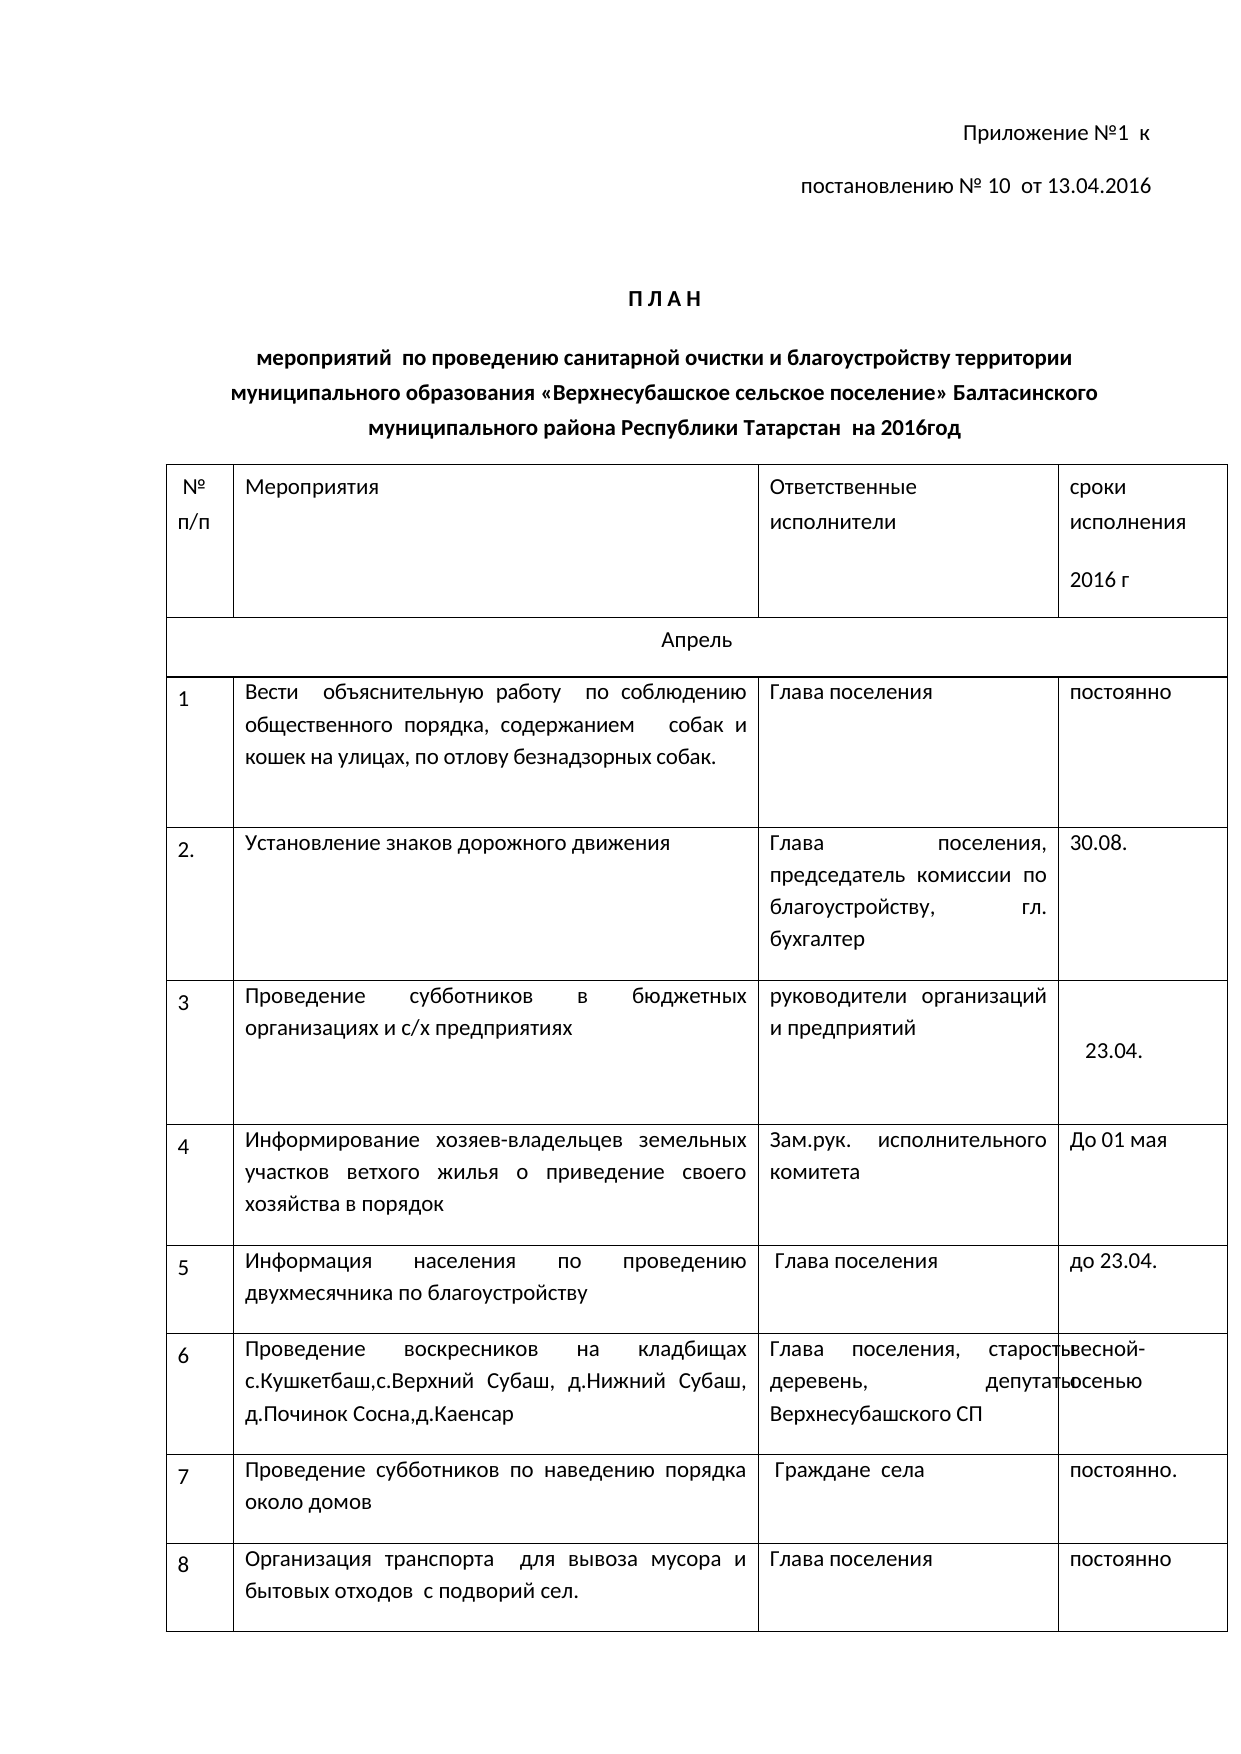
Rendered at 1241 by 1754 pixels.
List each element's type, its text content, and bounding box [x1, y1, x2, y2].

table_cell Глава поселения, председатель комиссии по благоустройству, гл. бухгалтер [759, 828, 1058, 980]
table_cell постоянно. [1059, 1455, 1227, 1543]
table_cell Вести объяснительную работу по соблюдению общественного порядка, содержанием собак и кошек на улицах, по отлову безнадзорных собак. [234, 678, 758, 827]
table_cell Граждане села [759, 1455, 1058, 1543]
table_header Ответственные исполнители [759, 465, 1058, 617]
text мероприятий по проведению санитарной очистки и благоустройству территории муниципального образования «Верхнесубашское сельское поселение» Балтасинского муниципального района Республики Татарстан на 2016год [177, 336, 1152, 441]
table_cell 8 [167, 1544, 233, 1631]
table_cell Глава поселения [759, 678, 1058, 827]
table_header сроки исполнения [1059, 465, 1227, 617]
table_cell весной-осенью [1059, 1334, 1227, 1454]
table_cell 5 [167, 1246, 233, 1333]
table_header Мероприятия [234, 465, 758, 617]
table_cell До 01 мая [1059, 1125, 1227, 1245]
table_cell постоянно [1059, 678, 1227, 827]
text постановлению № 10 от 13.04.2016 [177, 171, 1152, 199]
table_cell руководители организаций и предприятий [759, 981, 1058, 1124]
table_cell Информирование хозяев-владельцев земельных участков ветхого жилья о приведение своего хозяйства в порядок [234, 1125, 758, 1245]
table_cell Глава поселения [759, 1544, 1058, 1631]
table_cell 7 [167, 1455, 233, 1543]
table_cell 23.04. [1059, 981, 1227, 1124]
table_cell 6 [167, 1334, 233, 1454]
table_cell 1 [167, 678, 233, 827]
table_cell Установление знаков дорожного движения [234, 828, 758, 980]
table_cell Глава поселения [759, 1246, 1058, 1333]
text П Л А Н [177, 277, 1152, 312]
table_cell Проведение субботников в бюджетных организациях и с/х предприятиях [234, 981, 758, 1124]
table_cell Апрель [167, 618, 1227, 676]
table_cell Информация населения по проведению двухмесячника по благоустройству [234, 1246, 758, 1333]
table_cell Глава поселения, старосты деревень, депутаты Верхнесубашского СП [759, 1334, 1058, 1454]
table_cell Проведение субботников по наведению порядка около домов [234, 1455, 758, 1543]
table_header № п/п [167, 465, 233, 617]
table_cell 4 [167, 1125, 233, 1245]
table_cell Проведение воскресников на кладбищах с.Кушкетбаш,с.Верхний Субаш, д.Нижний Субаш, д.Починок Сосна,д.Каенсар [234, 1334, 758, 1454]
table_cell до 23.04. [1059, 1246, 1227, 1333]
text Приложение №1 к [177, 118, 1152, 146]
table_cell постоянно [1059, 1544, 1227, 1631]
table_cell Зам.рук. исполнительного комитета [759, 1125, 1058, 1245]
table_cell 30.08. [1059, 828, 1227, 980]
table_cell Организация транспорта для вывоза мусора и бытовых отходов с подворий сел. [234, 1544, 758, 1631]
table_cell 2. [167, 828, 233, 980]
table_cell 3 [167, 981, 233, 1124]
